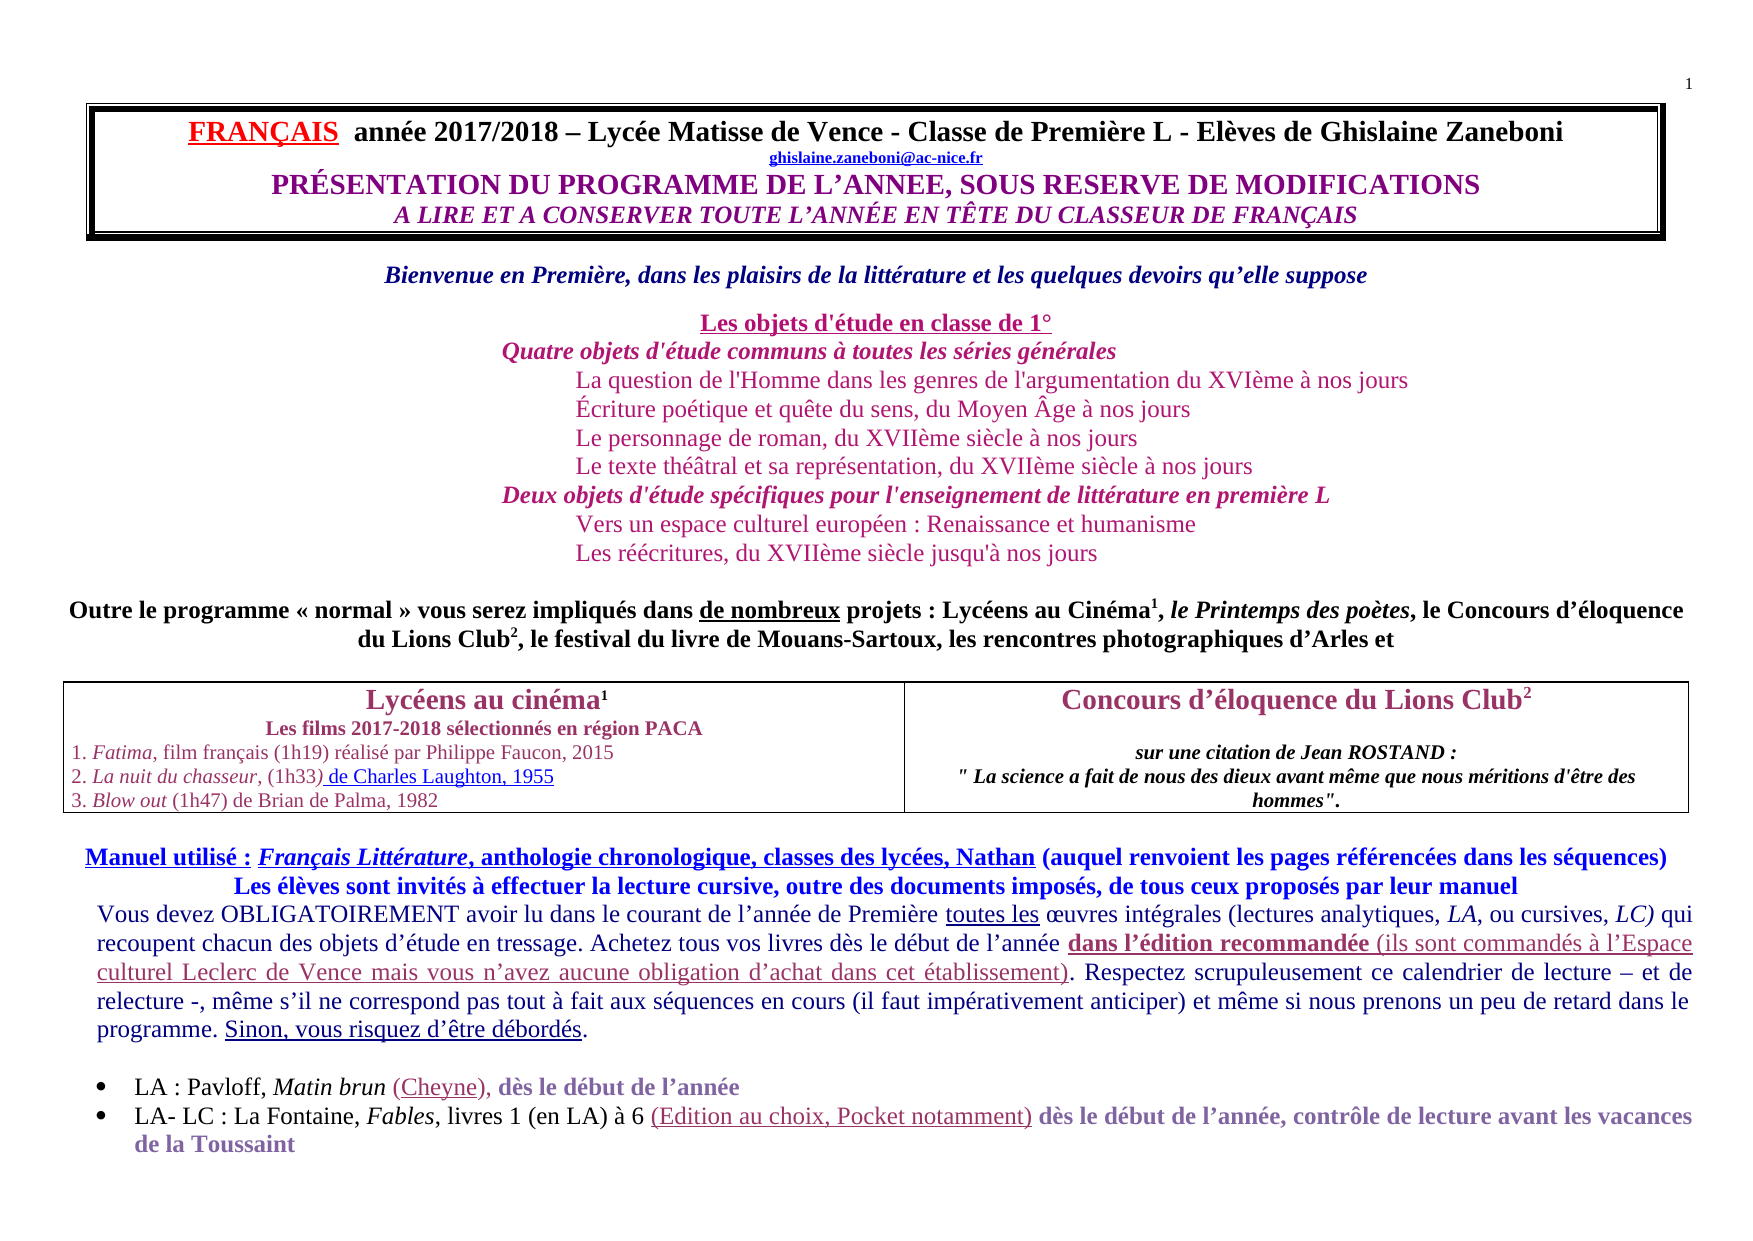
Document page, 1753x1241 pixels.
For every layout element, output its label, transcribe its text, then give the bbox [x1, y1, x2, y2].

text Manuel utilisé : Français Littérature, anthologie chronologique, classes des lycées, Nathan (auquel renvoient les pages référencées dans les séquences) [59, 842, 1693, 871]
table_header Concours d’éloquence du Lions Club2 sur une citation de Jean ROSTAND : " La science a fait de nous des dieux avant même que nous méritions d'être des hommes". [905, 683, 1688, 812]
text Les objets d'étude en classe de 1° [59, 308, 1693, 336]
text Vers un espace culturel européen : Renaissance et humanisme [575, 509, 1693, 538]
text Outre le programme « normal » vous serez impliqués dans de nombreux projets : Lycéens au Cinéma1, le Printemps des poètes, le Concours d’éloquence du Lions Club2, le festival du livre de Mouans-Sartoux, les rencontres photographiques d’Arles et [59, 595, 1693, 653]
text Bienvenue en Première, dans les plaisirs de la littérature et les quelques devoirs qu’elle suppose [59, 260, 1693, 288]
text Vous devez OBLIGATOIREMENT avoir lu dans le courant de l’année de Première toutes les œuvres intégrales (lectures analytiques, LA, ou cursives, LC) qui recoupent chacun des objets d’étude en tressage. Achetez tous vos livres dès le début de l’année dans l’édition recommandée (ils sont commandés à l’Espace culturel Leclerc de Vence mais vous n’avez aucune obligation d’achat dans cet établissement). Respectez scrupuleusement ce calendrier de lecture – et de relecture -, même s’il ne correspond pas tout à fait aux séquences en cours (il faut impérativement anticiper) et même si nous prenons un peu de retard dans le programme. Sinon, vous risquez d’être débordés. [97, 899, 1693, 1043]
text A lire et a conserver toute l’année en tête du classeur de fRançais [95, 189, 1657, 231]
table_header Lycéens au cinéma1 Les films 2017-2018 sélectionnés en région PACA 1. Fatima, film français (1h19) réalisé par Philippe Faucon, 2015 2. La nuit du chasseur, (1h33) de Charles Laughton, 1955 3. Blow out (1h47) de Brian de Palma, 1982 [64, 683, 904, 812]
text Deux objets d'étude spécifiques pour l'enseignement de littérature en première L [502, 480, 1693, 509]
text ghislaine.zaneboni@ac-nice.fr [95, 136, 1657, 155]
text Le personnage de roman, du XVIIème siècle à nos jours [575, 423, 1693, 451]
text Écriture poétique et quête du sens, du Moyen Âge à nos jours [575, 394, 1693, 423]
text Les réécritures, du XVIIème siècle jusqu'à nos jours [575, 538, 1693, 566]
text FRANÇAIS année 2017/2018 – Lycée Matisse de Vence - Classe de Première L - Elèves de Ghislaine Zaneboni [95, 112, 1657, 136]
text PRÉSENTATION du programme DE L’ANNEE, SOUS RESERVE DE MODIFICATIONS [95, 155, 1657, 189]
list LA : Pavloff, Matin brun (Cheyne), dès le début de l’année [97, 1072, 1693, 1101]
text La question de l'Homme dans les genres de l'argumentation du XVIème à nos jours [575, 365, 1693, 394]
text Les élèves sont invités à effectuer la lecture cursive, outre des documents imposés, de tous ceux proposés par leur manuel [59, 871, 1693, 899]
list LA- LC : La Fontaine, Fables, livres 1 (en LA) à 6 (Edition au choix, Pocket notamment) dès le début de l’année, contrôle de lecture avant les vacances de la Toussaint [97, 1101, 1693, 1158]
text Le texte théâtral et sa représentation, du XVIIème siècle à nos jours [575, 451, 1693, 480]
text Quatre objets d'étude communs à toutes les séries générales [502, 336, 1693, 365]
